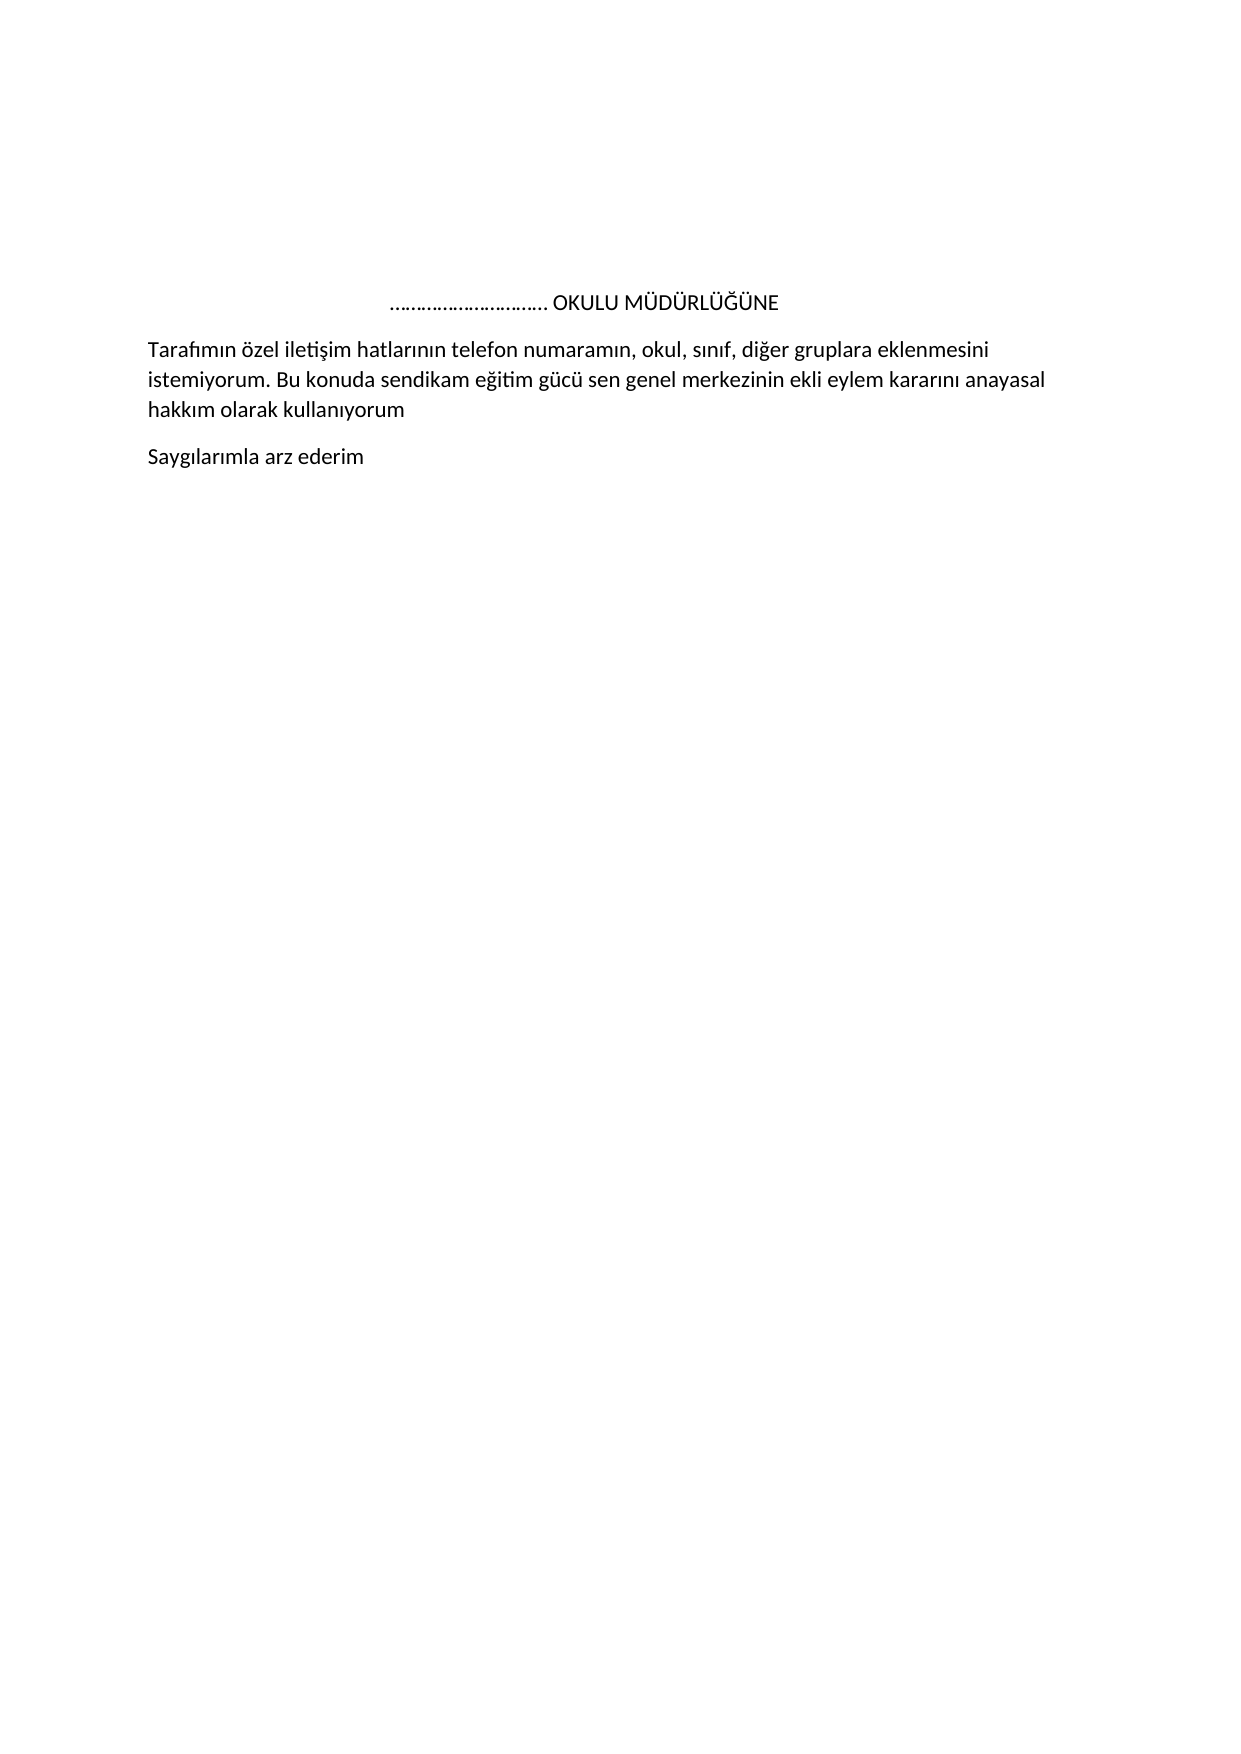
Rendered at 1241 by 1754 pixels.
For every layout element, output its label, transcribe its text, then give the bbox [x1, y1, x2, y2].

text Saygılarımla arz ederim [148, 442, 1093, 470]
text ………………………… OKULU MÜDÜRLÜĞÜNE [148, 288, 1093, 316]
text Tarafımın özel iletişim hatlarının telefon numaramın, okul, sınıf, diğer gruplara eklenmesini istemiyorum. Bu konuda sendikam eğitim gücü sen genel merkezinin ekli eylem kararını anayasal hakkım olarak kullanıyorum [148, 335, 1093, 423]
